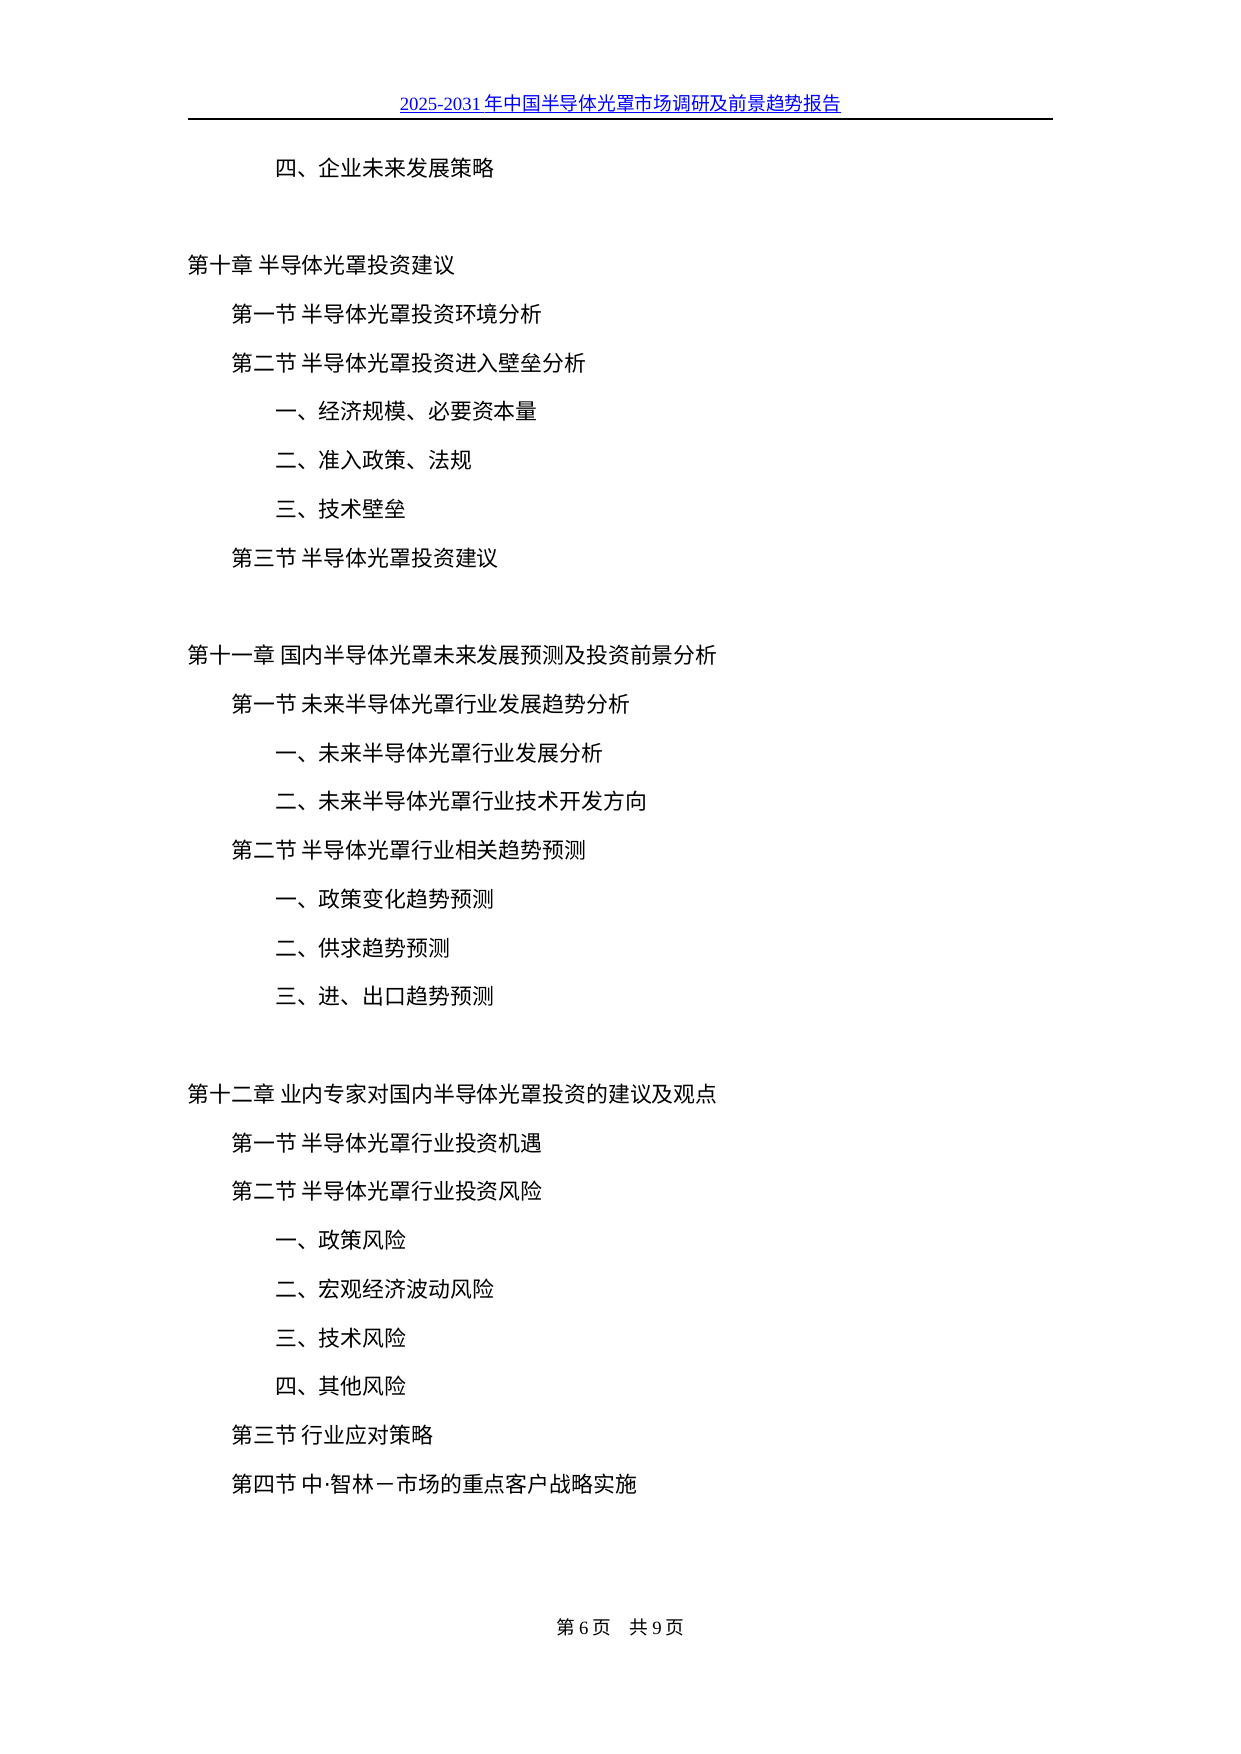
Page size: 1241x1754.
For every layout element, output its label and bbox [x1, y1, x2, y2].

text [187, 150, 1053, 1499]
